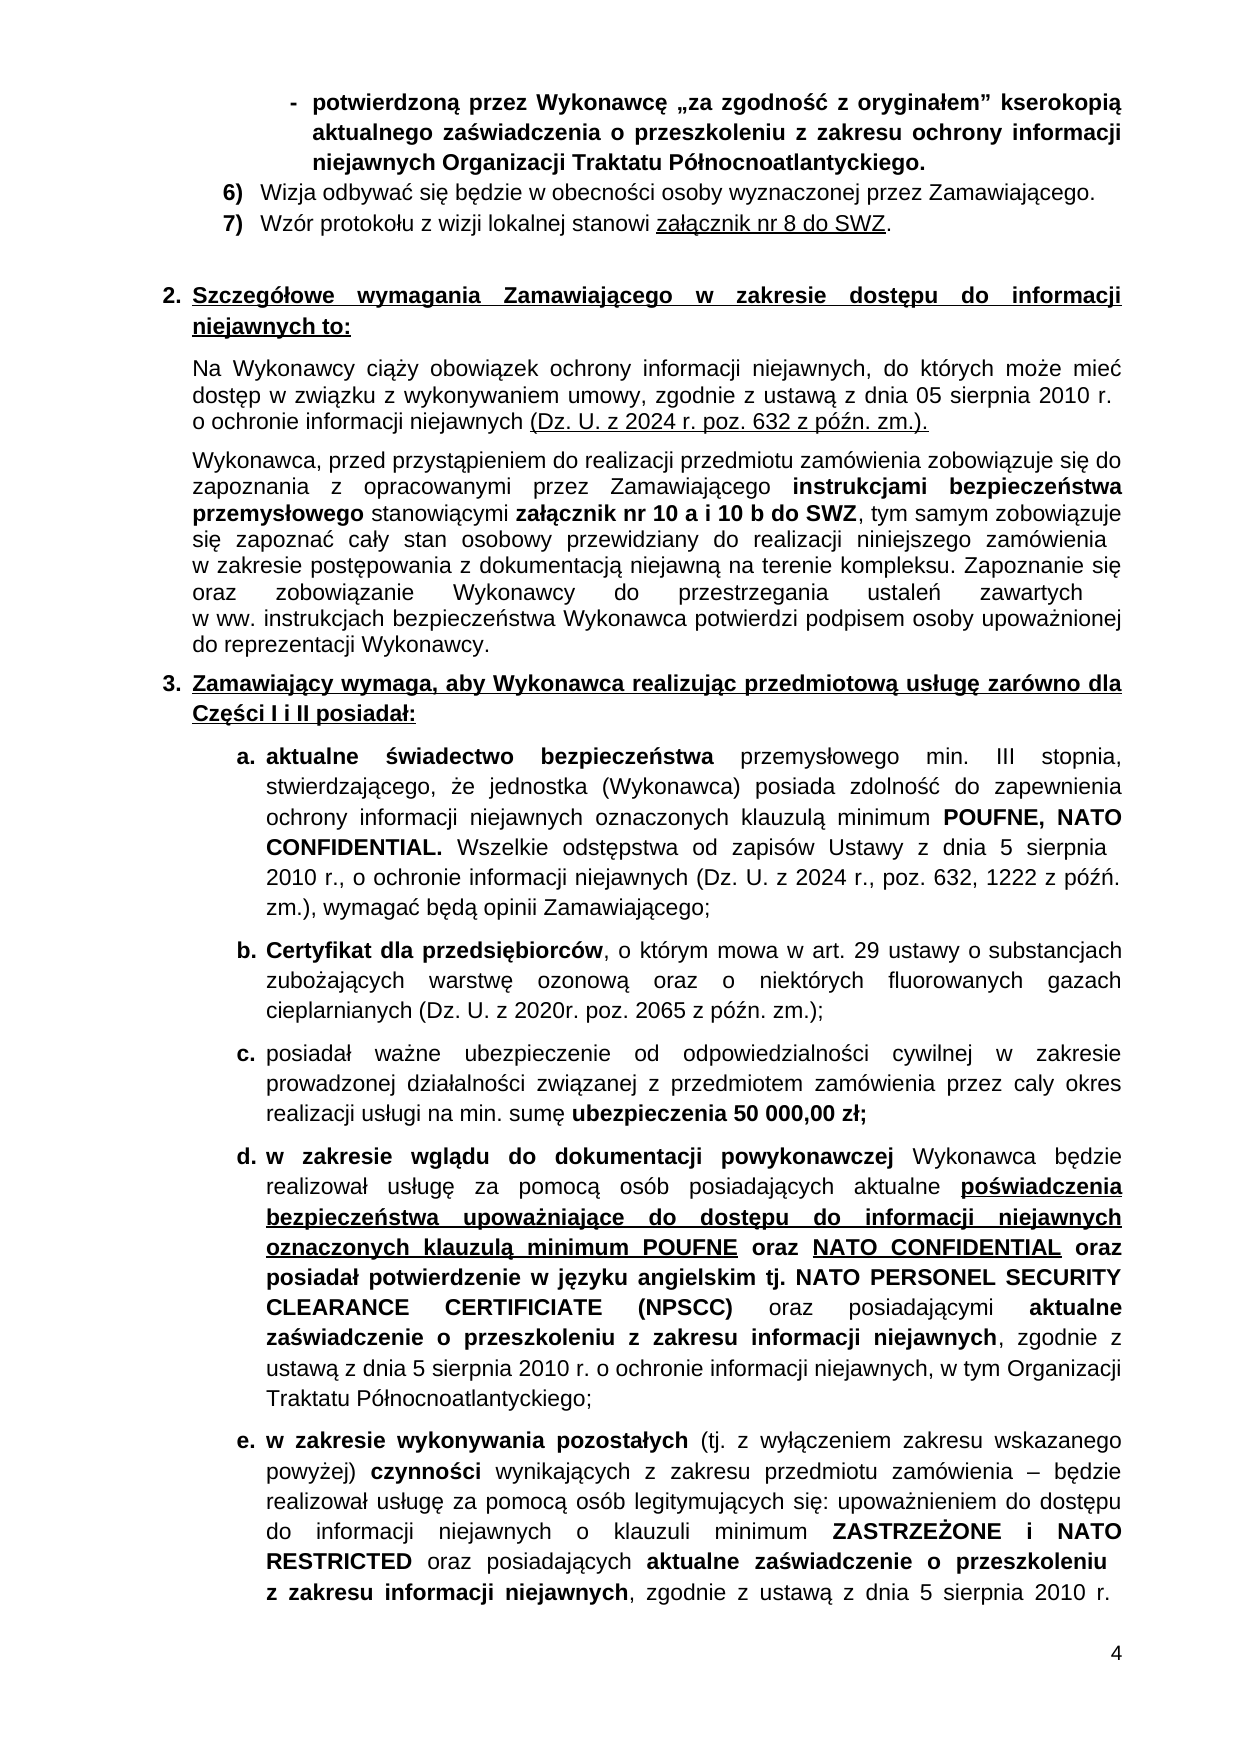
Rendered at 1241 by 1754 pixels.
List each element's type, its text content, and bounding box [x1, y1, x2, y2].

text Na Wykonawcy ciąży obowiązek ochrony informacji niejawnych, do których może mieć dostęp w związku z wykonywaniem umowy, zgodnie z ustawą z dnia 05 sierpnia 2010 r. o ochronie informacji niejawnych (Dz. U. z 2024 r. poz. 632 z późn. zm.). [192, 355, 1122, 434]
list w zakresie wglądu do dokumentacji powykonawczej Wykonawca będzie realizował usługę za pomocą osób posiadających aktualne poświadczenia bezpieczeństwa upoważniające do dostępu do informacji niejawnych oznaczonych klauzulą minimum POUFNE oraz NATO CONFIDENTIAL oraz posiadał potwierdzenie w języku angielskim tj. NATO PERSONEL SECURITY CLEARANCE CERTIFICIATE (NPSCC) oraz posiadającymi aktualne zaświadczenie o przeszkoleniu z zakresu informacji niejawnych, zgodnie z ustawą z dnia 5 sierpnia 2010 r. o ochronie informacji niejawnych, w tym Organizacji Traktatu Północnoatlantyckiego; [236, 1143, 1122, 1411]
list Wzór protokołu z wizji lokalnej stanowi załącznik nr 8 do SWZ. [223, 209, 1122, 236]
list Wykonawca, przed przystąpieniem do realizacji przedmiotu zamówienia zobowiązuje się do zapoznania z opracowanymi przez Zamawiającego instrukcjami bezpieczeństwa przemysłowego stanowiącymi załącznik nr 10 a i 10 b do SWZ, tym samym zobowiązuje się zapoznać cały stan osobowy przewidziany do realizacji niniejszego zamówienia w zakresie postępowania z dokumentacją niejawną na terenie kompleksu. Zapoznanie się oraz zobowiązanie Wykonawcy do przestrzegania ustaleń zawartych w ww. instrukcjach bezpieczeństwa Wykonawca potwierdzi podpisem osoby upoważnionej do reprezentacji Wykonawcy. [192, 447, 1122, 658]
list aktualne świadectwo bezpieczeństwa przemysłowego min. III stopnia, stwierdzającego, że jednostka (Wykonawca) posiada zdolność do zapewnienia ochrony informacji niejawnych oznaczonych klauzulą minimum POUFNE, NATO CONFIDENTIAL. Wszelkie odstępstwa od zapisów Ustawy z dnia 5 sierpnia 2010 r., o ochronie informacji niejawnych (Dz. U. z 2024 r., poz. 632, 1222 z późń. zm.), wymagać będą opinii Zamawiającego; [236, 743, 1122, 921]
list posiadał ważne ubezpieczenie od odpowiedzialności cywilnej w zakresie prowadzonej działalności związanej z przedmiotem zamówienia przez caly okres realizacji usługi na min. sumę ubezpieczenia 50 000,00 zł; [236, 1040, 1122, 1127]
list Wizja odbywać się będzie w obecności osoby wyznaczonej przez Zamawiającego. [223, 179, 1122, 206]
list Certyfikat dla przedsiębiorców, o którym mowa w art. 29 ustawy o substancjach zubożających warstwę ozonową oraz o niektórych fluorowanych gazach cieplarnianych (Dz. U. z 2020r. poz. 2065 z późn. zm.); [236, 937, 1122, 1024]
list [236, 1427, 1122, 1605]
list Zamawiający wymaga, aby Wykonawca realizując przedmiotową usługę zarówno dla Części I i II posiadał: [162, 670, 1122, 727]
text - potwierdzoną przez Wykonawcę „za zgodność z oryginałem” kserokopią aktualnego zaświadczenia o przeszkoleniu z zakresu ochrony informacji niejawnych Organizacji Traktatu Północnoatlantyckiego. [289, 89, 1122, 175]
list Szczegółowe wymagania Zamawiającego w zakresie dostępu do informacji niejawnych to: [162, 282, 1122, 339]
